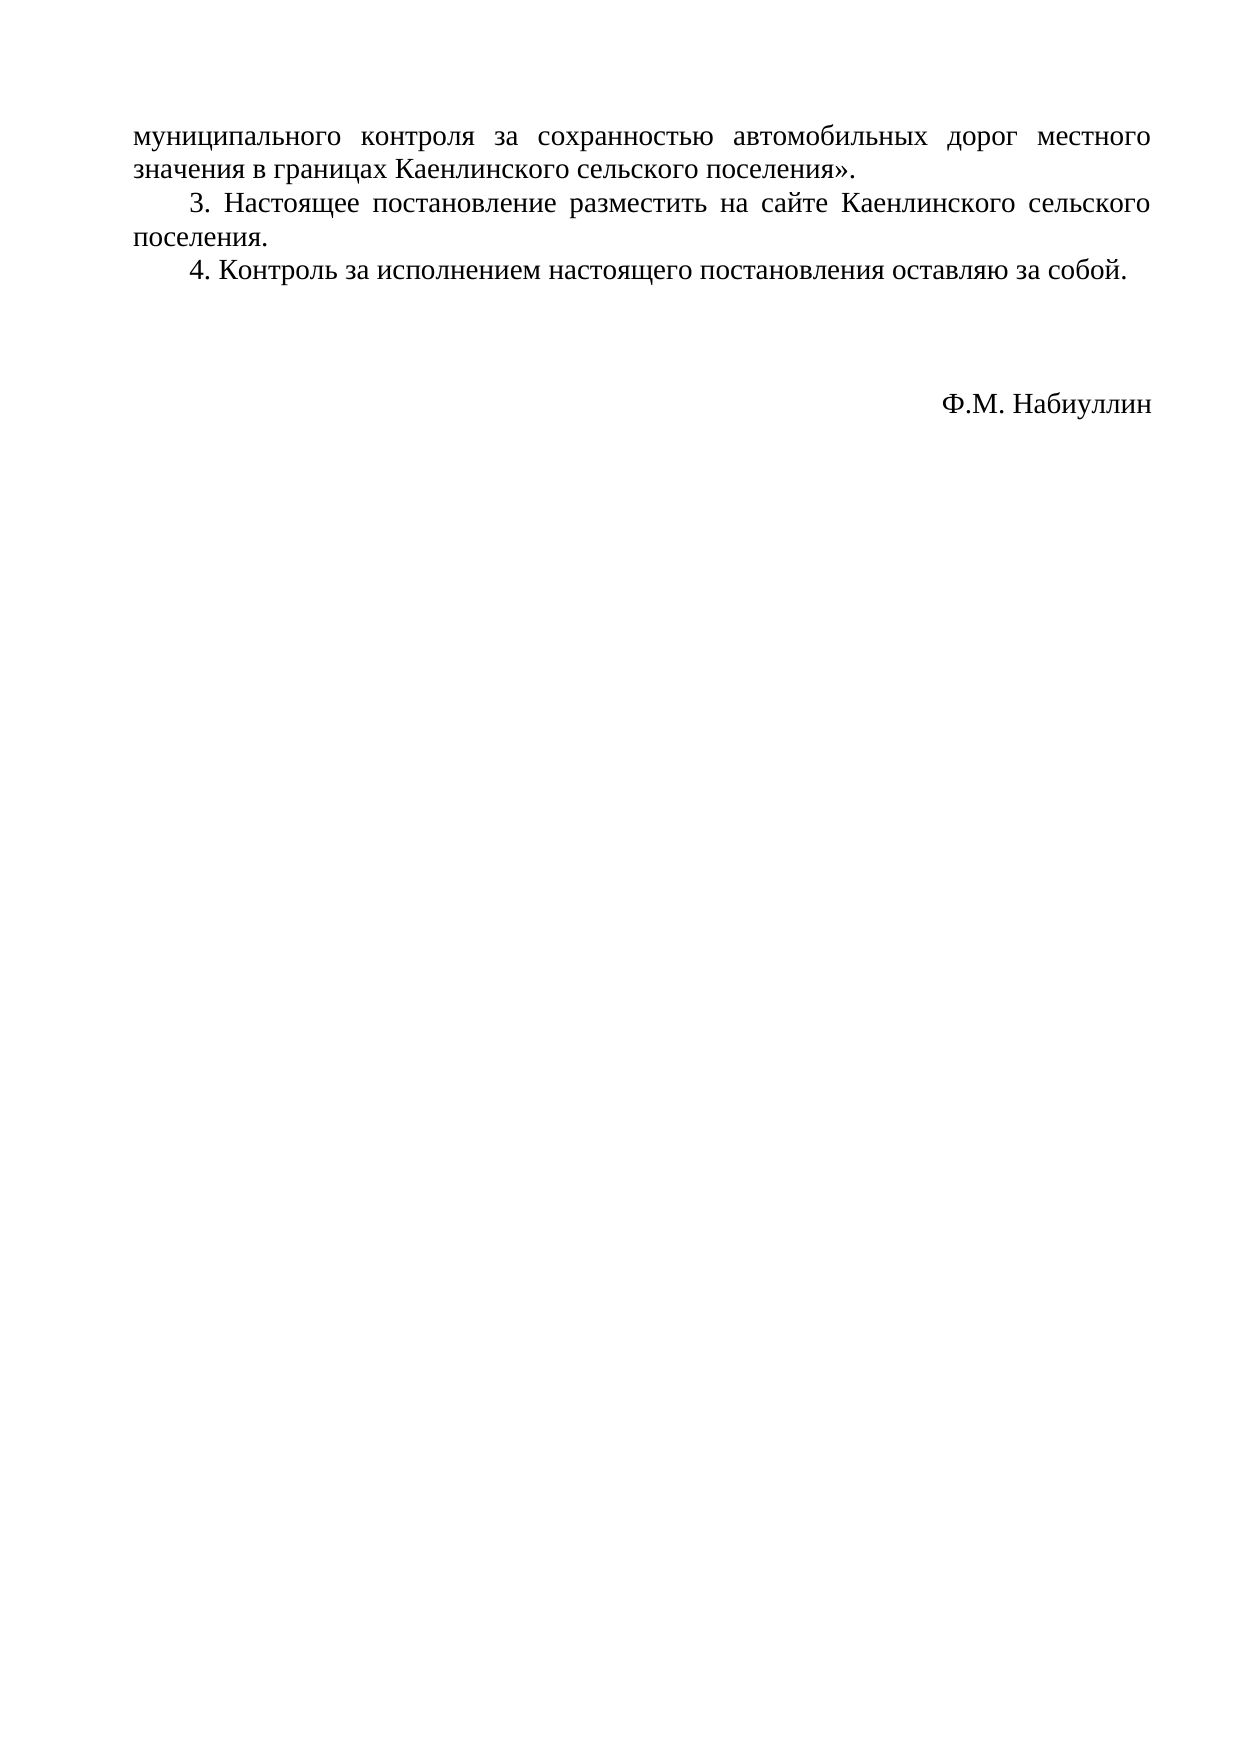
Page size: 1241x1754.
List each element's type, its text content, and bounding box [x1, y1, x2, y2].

text 3. Настоящее постановление разместить на сайте Каенлинского сельского поселения. [133, 185, 1152, 252]
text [133, 118, 1152, 185]
text 4. Контроль за исполнением настоящего постановления оставляю за собой. [133, 252, 1152, 286]
text Ф.М. Набиуллин [133, 386, 1152, 420]
